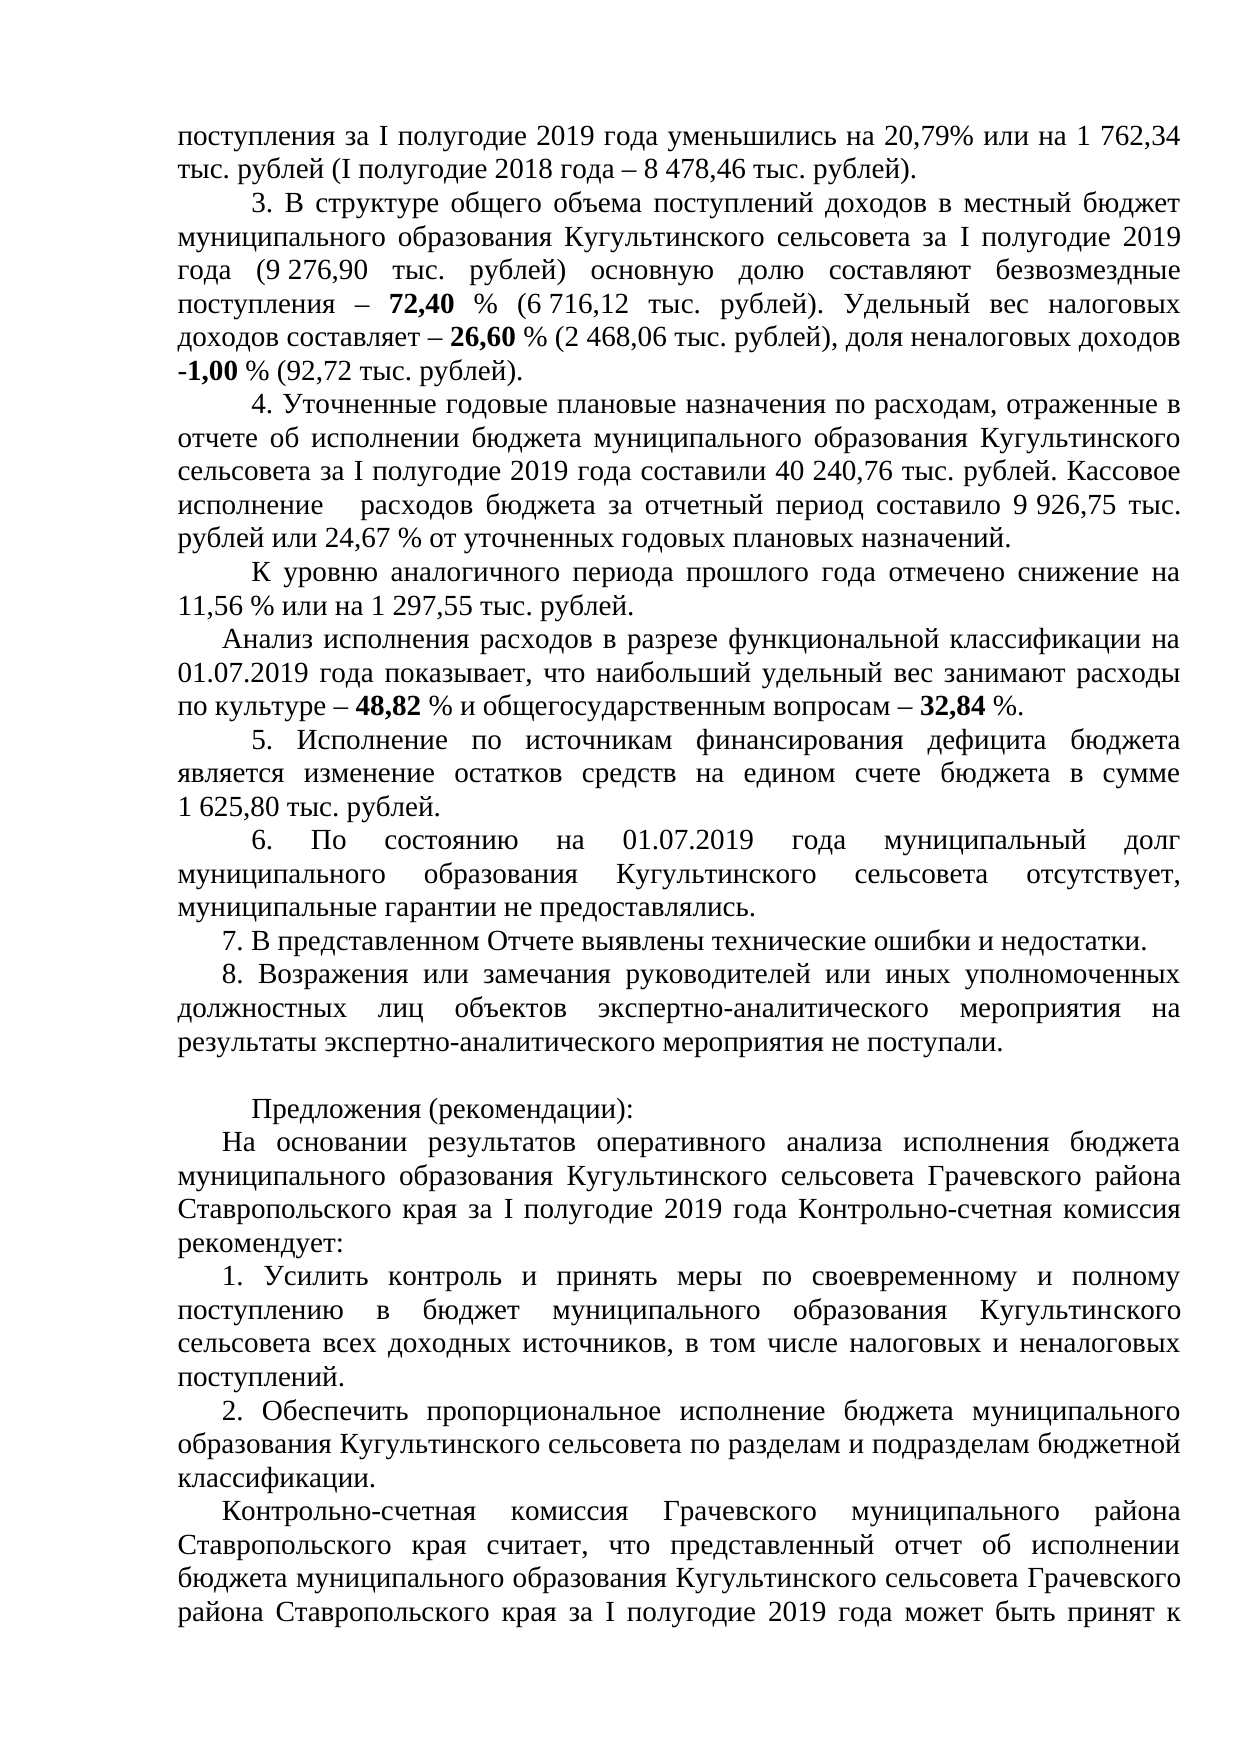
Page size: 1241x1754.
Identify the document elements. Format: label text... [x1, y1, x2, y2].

text 8. Возражения или замечания руководителей или иных уполномоченных должностных лиц объектов экспертно-аналитического мероприятия на результаты экспертно-аналитического мероприятия не поступали. [177, 957, 1181, 1057]
text 4. Уточненные годовые плановые назначения по расходам, отраженные в отчете об исполнении бюджета муниципального образования Кугультинского сельсовета за I полугодие 2019 года составили 40 240,76 тыс. рублей. Кассовое исполнение расходов бюджета за отчетный период составило 9 926,75 тыс. рублей или 24,67 % от уточненных годовых плановых назначений. [177, 386, 1181, 554]
text 6. По состоянию на 01.07.2019 года муниципальный долг муниципального образования Кугультинского сельсовета отсутствует, муниципальные гарантии не предоставлялись. [177, 822, 1181, 923]
text Предложения (рекомендации): [133, 1091, 1181, 1124]
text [177, 1493, 1181, 1627]
text К уровню аналогичного периода прошлого года отмечено снижение на 11,56 % или на 1 297,55 тыс. рублей. [177, 554, 1181, 621]
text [177, 118, 1181, 185]
text 2. Обеспечить пропорциональное исполнение бюджета муниципального образования Кугультинского сельсовета по разделам и подразделам бюджетной классификации. [177, 1393, 1181, 1493]
text 3. В структуре общего объема поступлений доходов в местный бюджет муниципального образования Кугультинского сельсовета за I полугодие 2019 года (9 276,90 тыс. рублей) основную долю составляют безвозмездные поступления – 72,40 % (6 716,12 тыс. рублей). Удельный вес налоговых доходов составляет – 26,60 % (2 468,06 тыс. рублей), доля неналоговых доходов -1,00 % (92,72 тыс. рублей). [177, 185, 1181, 386]
text 7. В представленном Отчете выявлены технические ошибки и недостатки. [177, 923, 1181, 957]
text 5. Исполнение по источникам финансирования дефицита бюджета является изменение остатков средств на едином счете бюджета в сумме 1 625,80 тыс. рублей. [177, 722, 1181, 822]
text 1. Усилить контроль и принять меры по своевременному и полному поступлению в бюджет муниципального образования Кугультинского сельсовета всех доходных источников, в том числе налоговых и неналоговых поступлений. [177, 1258, 1181, 1393]
text На основании результатов оперативного анализа исполнения бюджета муниципального образования Кугультинского сельсовета Грачевского района Ставропольского края за I полугодие 2019 года Контрольно-счетная комиссия рекомендует: [177, 1124, 1181, 1258]
text Анализ исполнения расходов в разрезе функциональной классификации на 01.07.2019 года показывает, что наибольший удельный вес занимают расходы по культуре – 48,82 % и общегосударственным вопросам – 32,84 %. [177, 621, 1181, 722]
